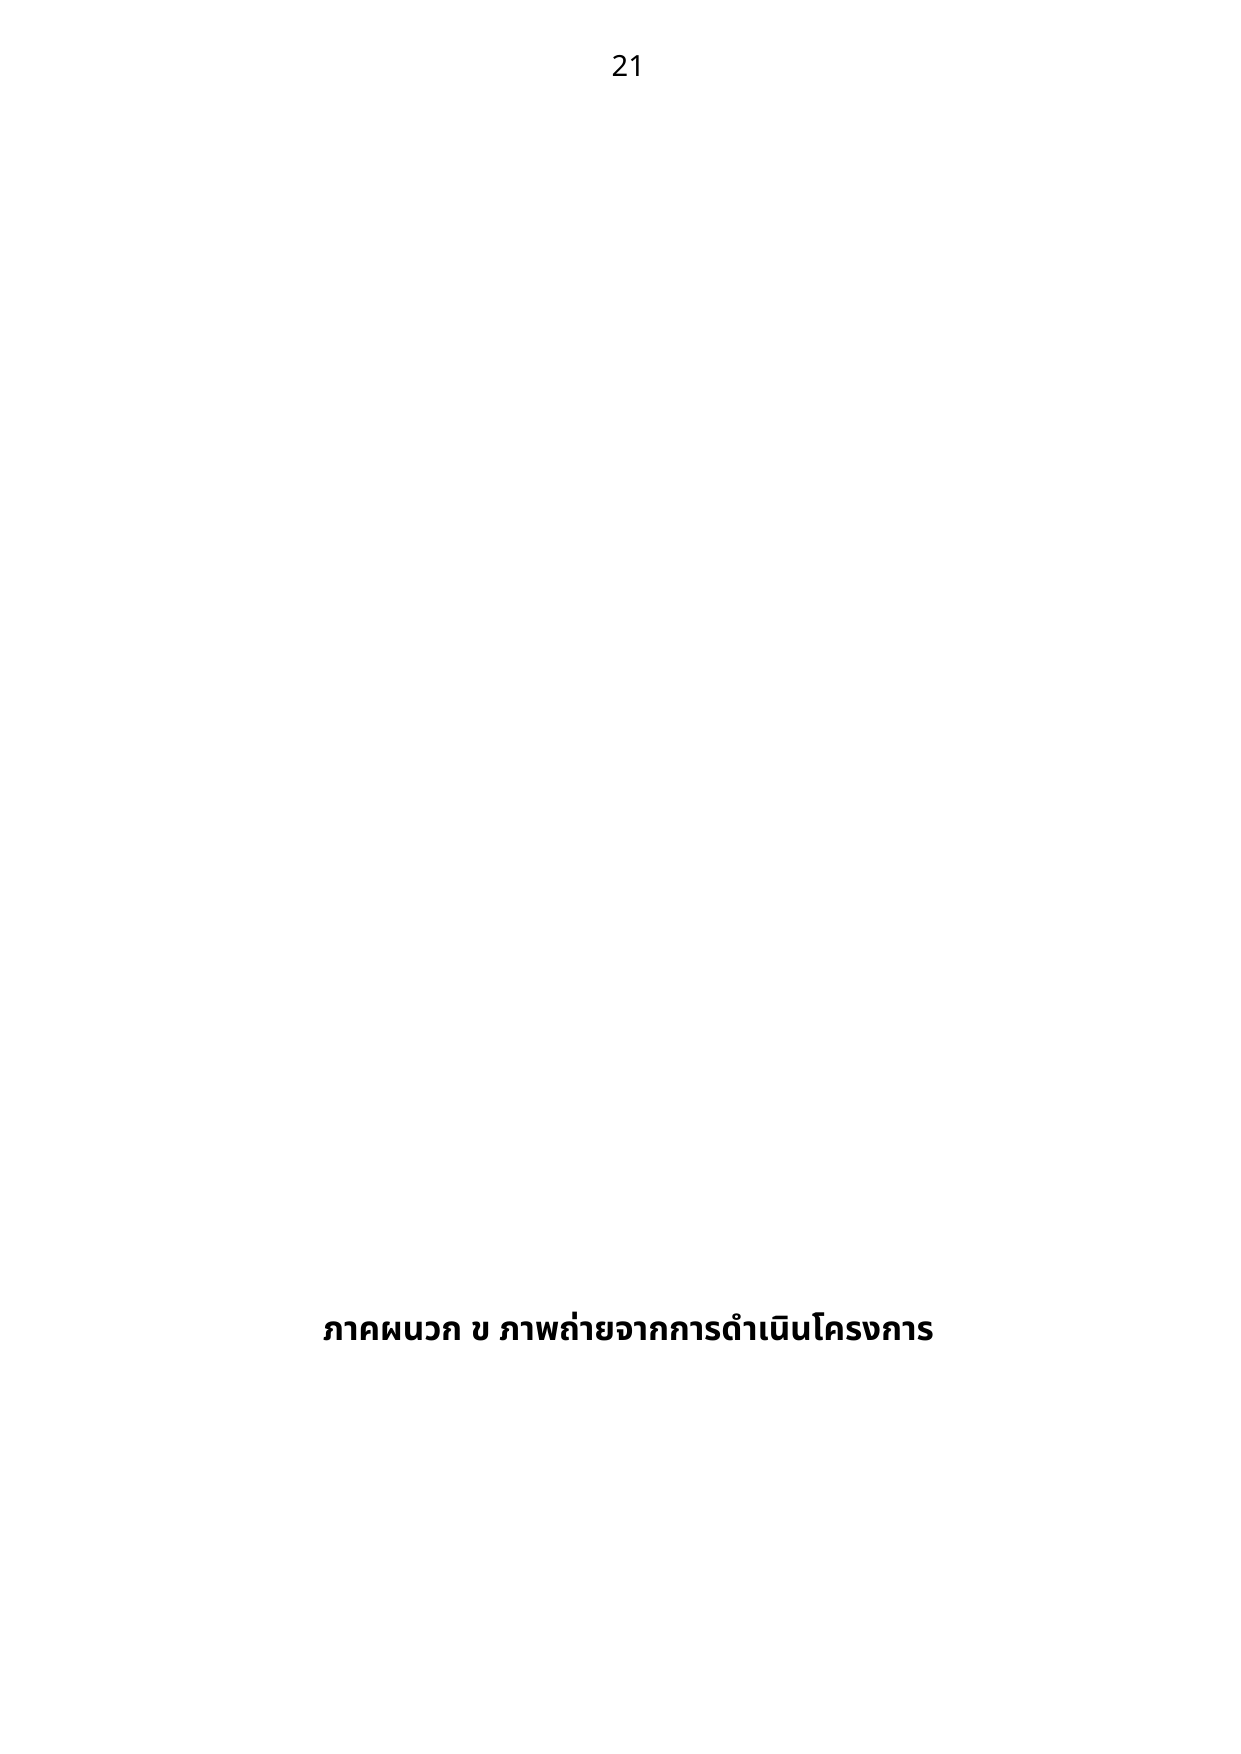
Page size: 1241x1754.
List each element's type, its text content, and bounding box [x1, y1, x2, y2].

text ภาคผนวก ข ภาพถ่ายจากการดำเนินโครงการ [131, 1305, 1125, 1356]
